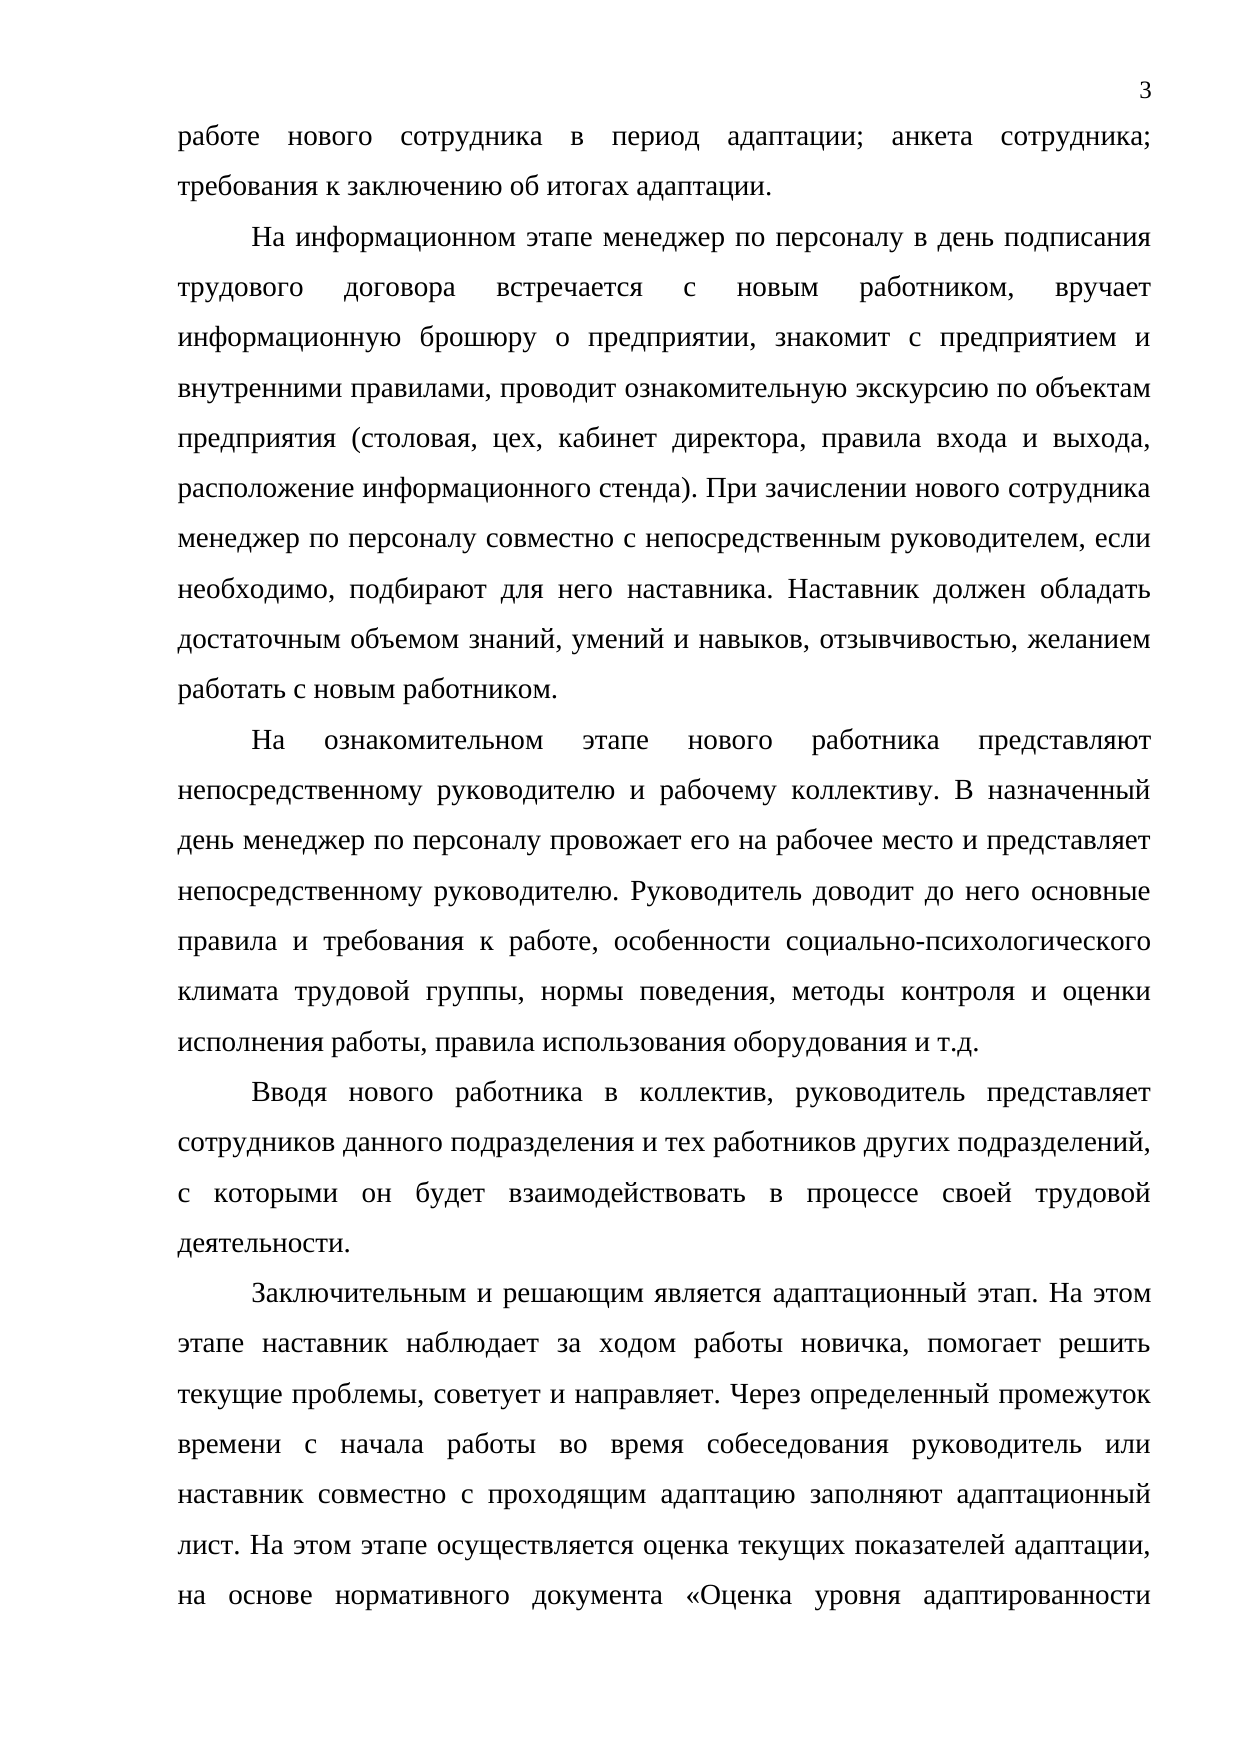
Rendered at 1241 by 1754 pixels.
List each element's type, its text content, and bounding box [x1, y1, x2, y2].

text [177, 118, 1152, 202]
text Вводя нового работника в коллектив, руководитель представляет сотрудников данного подразделения и тех работников других подразделений, с которыми он будет взаимодействовать в процессе своей трудовой деятельности. [177, 1074, 1152, 1258]
text На информационном этапе менеджер по персоналу в день подписания трудового договора встречается с новым работником, вручает информационную брошюру о предприятии, знакомит с предприятием и внутренними правилами, проводит ознакомительную экскурсию по объектам предприятия (столовая, цех, кабинет директора, правила входа и выхода, расположение информационного стенда). При зачислении нового сотрудника менеджер по персоналу совместно с непосредственным руководителем, если необходимо, подбирают для него наставника. Наставник должен обладать достаточным объемом знаний, умений и навыков, отзывчивостью, желанием работать с новым работником. [177, 219, 1152, 705]
text На ознакомительном этапе нового работника представляют непосредственному руководителю и рабочему коллективу. В назначенный день менеджер по персоналу провожает его на рабочее место и представляет непосредственному руководителю. Руководитель доводит до него основные правила и требования к работе, особенности социально-психологического климата трудовой группы, нормы поведения, методы контроля и оценки исполнения работы, правила использования оборудования и т.д. [177, 722, 1152, 1057]
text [177, 1275, 1152, 1611]
